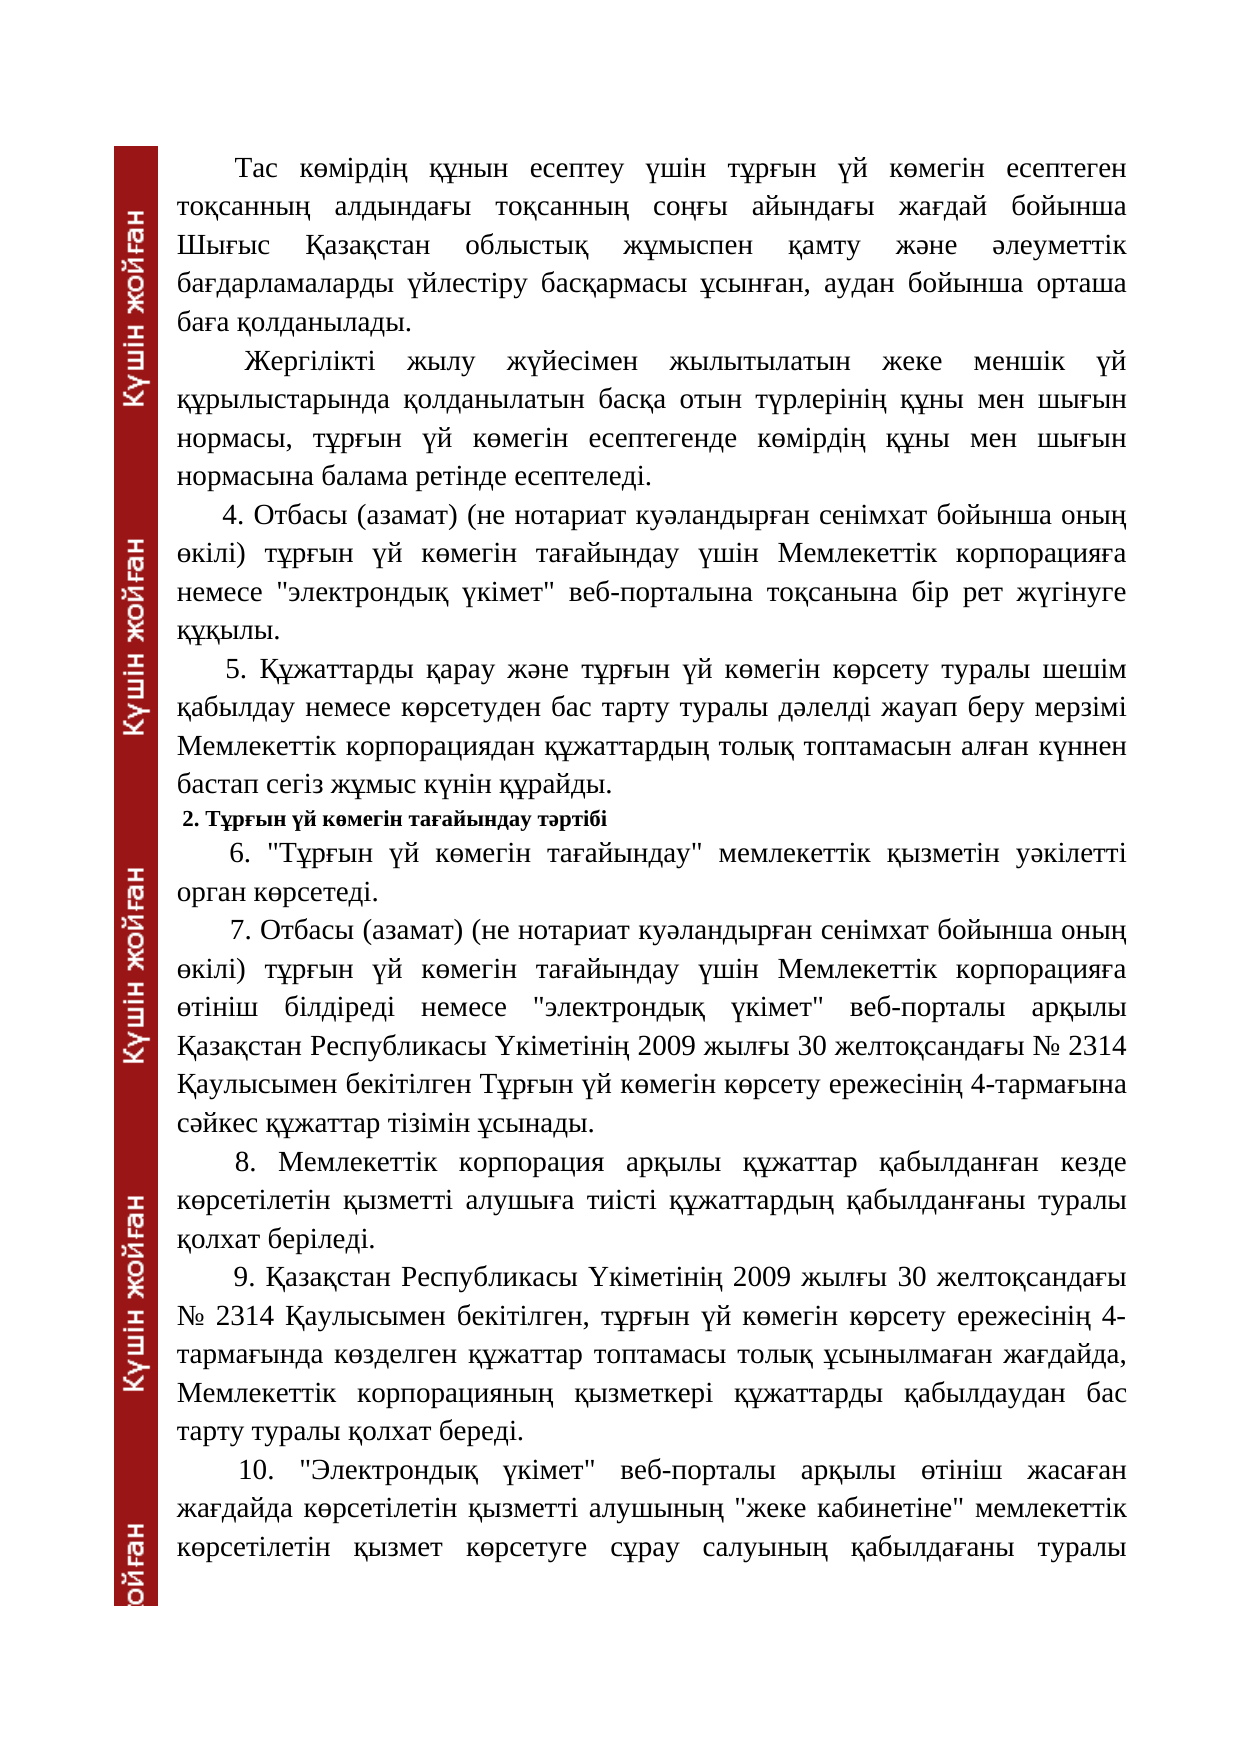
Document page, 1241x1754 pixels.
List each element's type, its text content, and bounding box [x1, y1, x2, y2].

picture [114, 338, 158, 343]
picture [114, 146, 158, 150]
picture [114, 1254, 158, 1259]
picture [114, 1139, 158, 1144]
picture [114, 1563, 158, 1606]
text 6. "Тұрғын үй көмегін тағайындау" мемлекеттік қызметін уәкілетті орган көрсетеді. [112, 835, 1128, 907]
picture [114, 646, 158, 651]
picture [114, 492, 158, 497]
text 9. Қазақстан Республикасы Үкіметінің 2009 жылғы 30 желтоқсандағы № 2314 Қаулысымен бекітілген, тұрғын үй көмегін көрсету ережесінің 4-тармағында көзделген құжаттар топтамасы толық ұсынылмаған жағдайда, Мемлекеттік корпорацияның қызметкері құжаттарды қабылдаудан бас тарту туралы қолхат береді. [112, 1259, 1128, 1447]
text 8. Мемлекеттік корпорация арқылы құжаттар қабылданған кезде көрсетілетін қызметті алушыға тиісті құжаттардың қабылданғаны туралы қолхат беріледі. [112, 1144, 1128, 1254]
picture [114, 907, 158, 912]
picture [114, 800, 158, 805]
text Тас көмірдің құнын есептеу үшін тұрғын үй көмегін есептеген тоқсанның алдындағы тоқсанның соңғы айындағы жағдай бойынша Шығыс Қазақстан облыстық жұмыспен қамту және әлеуметтік бағдарламаларды үйлестіру басқармасы ұсынған, аудан бойынша орташа баға қолданылады. [112, 150, 1128, 338]
text 2. Тұрғын үй көмегін тағайындау тәртібі [112, 805, 1128, 832]
text Жергілікті жылу жүйесімен жылытылатын жеке меншік үй құрылыстарында қолданылатын басқа отын түрлерінің құны мен шығын нормасы, тұрғын үй көмегін есептегенде көмірдің құны мен шығын нормасына балама ретінде есептеледі. [112, 343, 1128, 492]
text 7. Отбасы (азамат) (не нотариат куәландырған сенімхат бойынша оның өкілі) тұрғын үй көмегін тағайындау үшін Мемлекеттік корпорацияға өтініш білдіреді немесе "электрондық үкімет" веб-порталы арқылы Қазақстан Республикасы Үкіметінің 2009 жылғы 30 желтоқсандағы № 2314 Қаулысымен бекітілген Тұрғын үй көмегін көрсету ережесінің 4-тармағына сәйкес құжаттар тізімін ұсынады. [112, 912, 1128, 1139]
text 4. Отбасы (азамат) (не нотариат куәландырған сенімхат бойынша оның өкілі) тұрғын үй көмегін тағайындау үшін Мемлекеттік корпорацияға немесе "электрондық үкімет" веб-порталына тоқсанына бір рет жүгінуге құқылы. [112, 497, 1128, 646]
text 5. Құжаттарды қарау және тұрғын үй көмегін көрсету туралы шешім қабылдау немесе көрсетуден бас тарту туралы дәлелді жауап беру мерзімі Мемлекеттік корпорациядан құжаттардың толық топтамасын алған күннен бастап сегіз жұмыс күнін құрайды. [112, 651, 1128, 800]
picture [114, 1447, 158, 1452]
